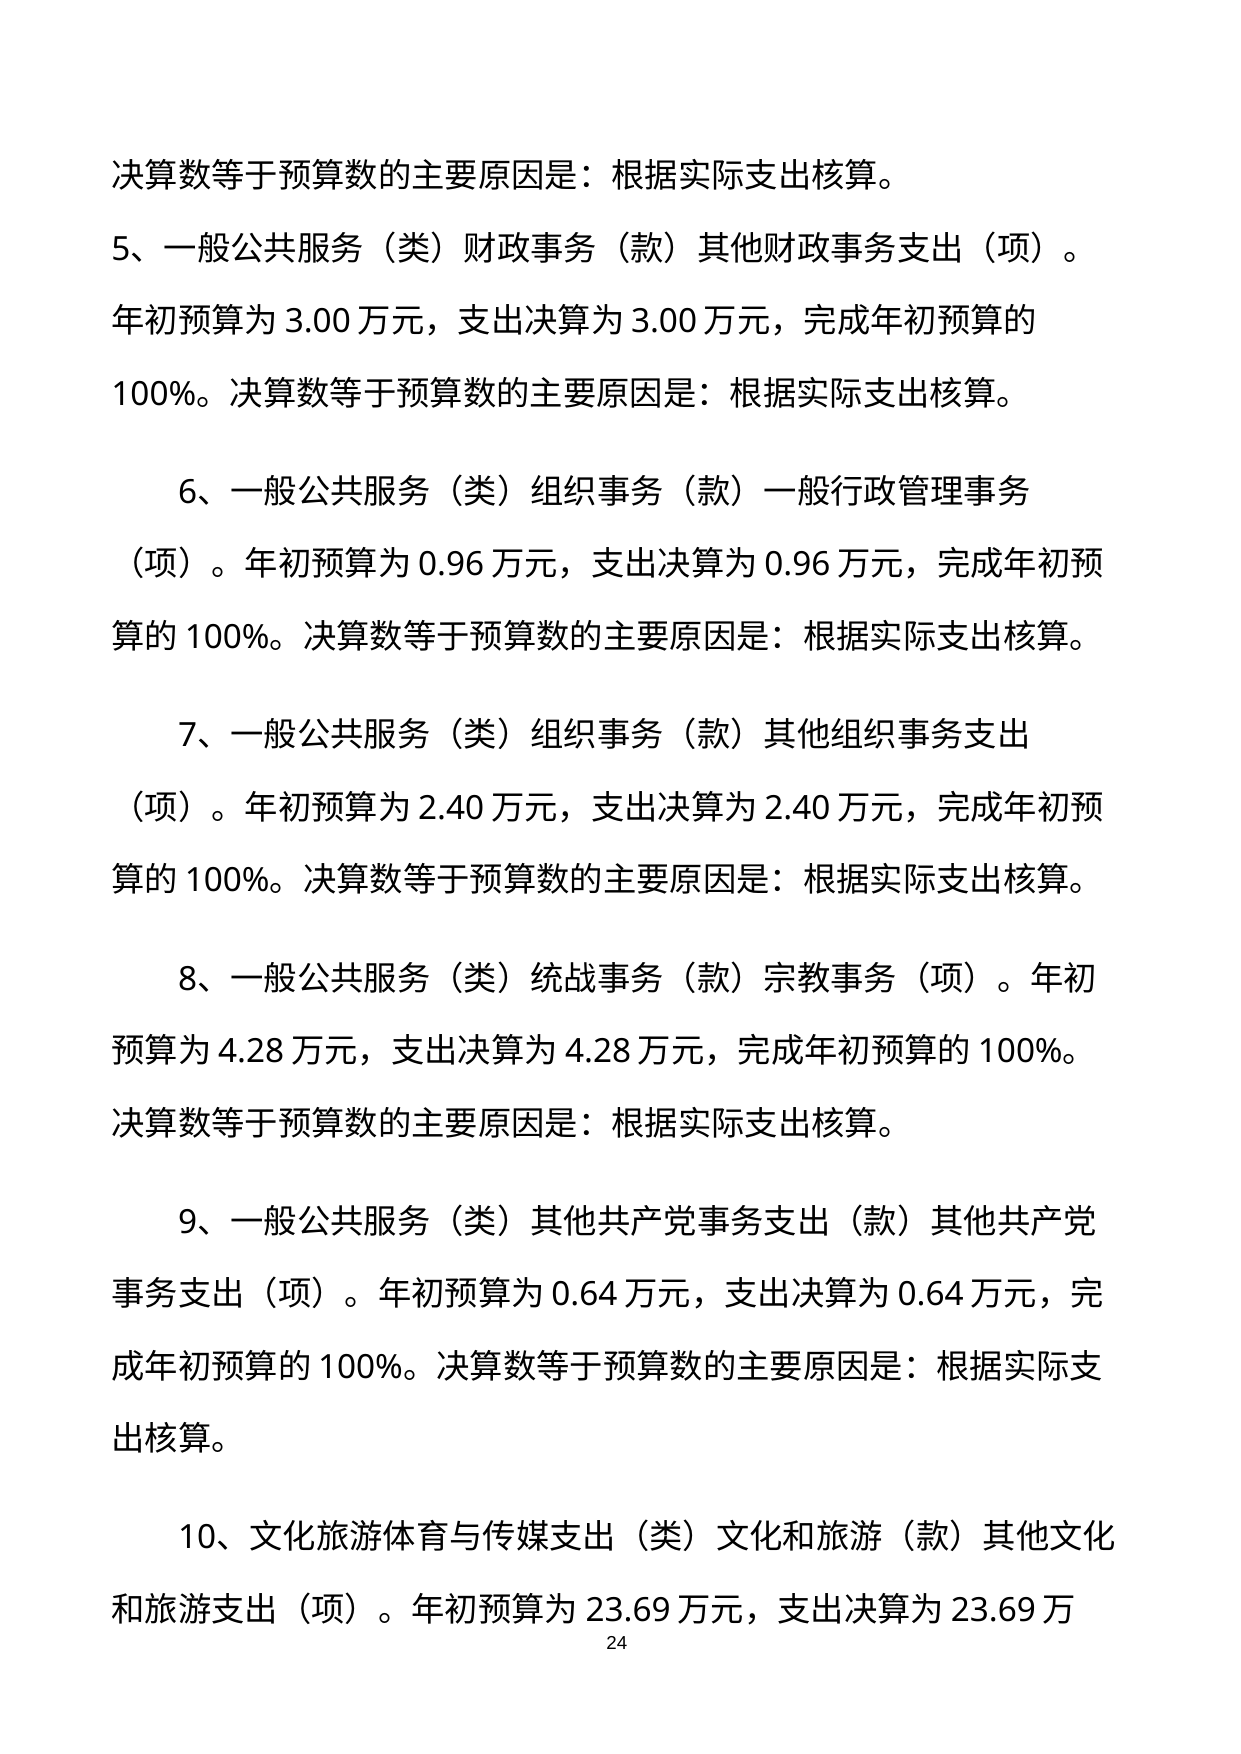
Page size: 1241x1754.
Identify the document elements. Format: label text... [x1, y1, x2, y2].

text 7、一般公共服务（类）组织事务（款）其他组织事务支出（项）。年初预算为2.40万元，支出决算为2.40万元，完成年初预算的100%。决算数等于预算数的主要原因是：根据实际支出核算。 [111, 708, 1122, 901]
text 9、一般公共服务（类）其他共产党事务支出（款）其他共产党事务支出（项）。年初预算为0.64万元，支出决算为0.64万元，完成年初预算的100%。决算数等于预算数的主要原因是：根据实际支出核算。 [111, 1194, 1122, 1460]
text 8、一般公共服务（类）统战事务（款）宗教事务（项）。年初预算为4.28万元，支出决算为 4.28万元，完成年初预算的100%。决算数等于预算数的主要原因是：根据实际支出核算。 [111, 951, 1122, 1144]
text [111, 1510, 1122, 1631]
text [111, 149, 1122, 415]
text 6、一般公共服务（类）组织事务（款）一般行政管理事务（项）。年初预算为0.96万元，支出决算为0.96万元，完成年初预算的100%。决算数等于预算数的主要原因是：根据实际支出核算。 [111, 465, 1122, 658]
